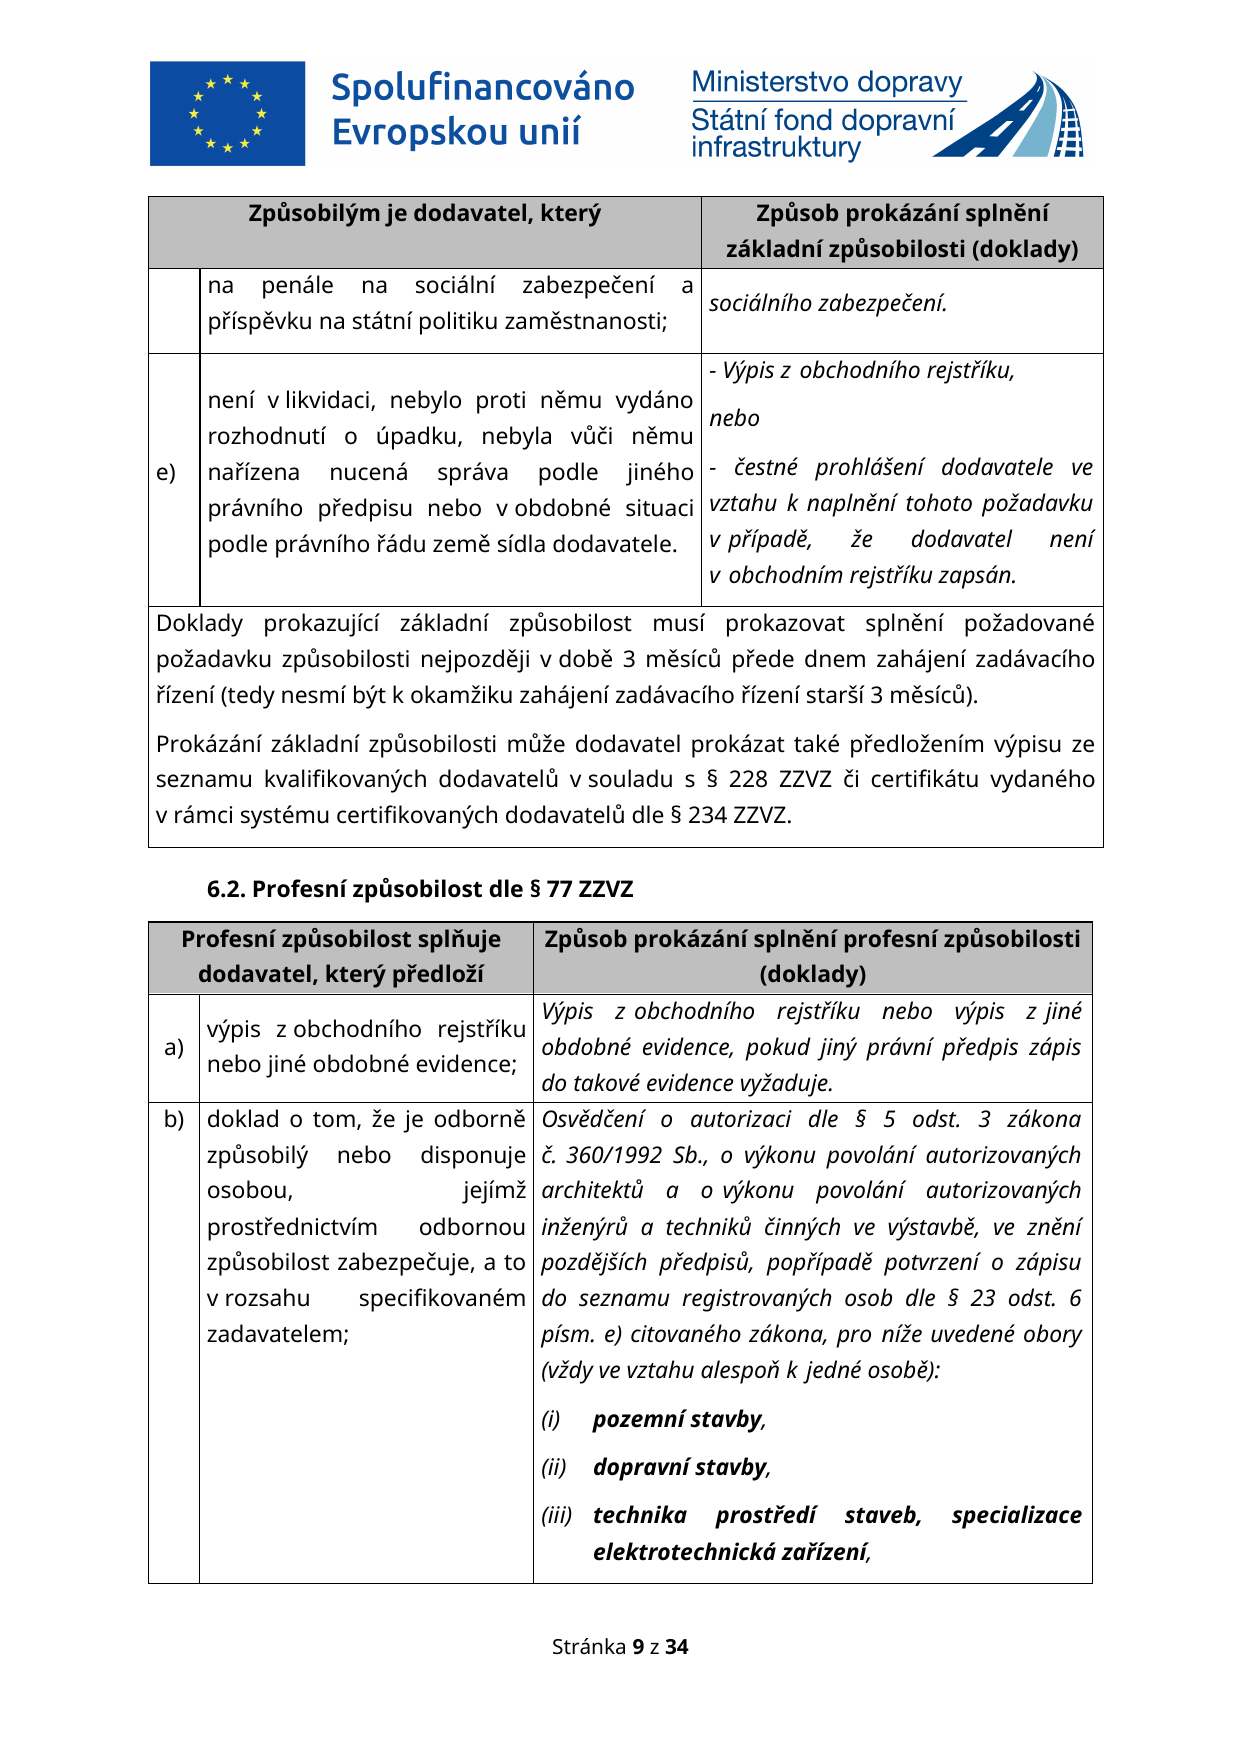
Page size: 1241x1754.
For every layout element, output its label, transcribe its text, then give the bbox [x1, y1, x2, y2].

table_cell e) [149, 354, 199, 606]
table_cell Výpis z obchodního rejstříku nebo výpis z jiné obdobné evidence, pokud jiný právní předpis zápis do takové evidence vyžaduje. [534, 995, 1092, 1102]
table_cell b) [149, 1103, 199, 1583]
table_header Způsob prokázání splnění profesní způsobilosti (doklady) [534, 923, 1092, 993]
table_cell a) [149, 995, 199, 1102]
table_header Způsobilým je dodavatel, který [149, 197, 701, 268]
table_header Způsob prokázání splnění základní způsobilosti (doklady) [702, 197, 1103, 268]
table_cell d) [149, 269, 199, 353]
subtitle Profesní způsobilost dle § 77 ZZVZ [207, 873, 1092, 904]
table_cell není v likvidaci, nebylo proti němu vydáno rozhodnutí o úpadku, nebyla vůči němu nařízena nucená správa podle jiného právního předpisu nebo v obdobné situaci podle právního řádu země sídla dodavatele. [201, 354, 701, 606]
table_cell Potvrzení příslušné územní správy sociálního zabezpečení. [702, 269, 1103, 353]
table_cell - Výpis z obchodního rejstříku, nebo - čestné prohlášení dodavatele ve vztahu k naplnění tohoto požadavku v případě, že dodavatel není v obchodním rejstříku zapsán. [702, 354, 1103, 606]
table_header Profesní způsobilost splňuje dodavatel, který předloží [149, 923, 533, 993]
picture [147, 59, 1093, 169]
table_cell Doklady prokazující základní způsobilost musí prokazovat splnění požadované požadavku způsobilosti nejpozději v době 3 měsíců přede dnem zahájení zadávacího řízení (tedy nesmí být k okamžiku zahájení zadávacího řízení starší 3 měsíců). Prokázání základní způsobilosti může dodavatel prokázat také předložením výpisu ze seznamu kvalifikovaných dodavatelů v souladu s § 228 ZZVZ či certifikátu vydaného v rámci systému certifikovaných dodavatelů dle § 234 ZZVZ. [149, 607, 1103, 847]
table_cell výpis z obchodního rejstříku nebo jiné obdobné evidence; [200, 995, 533, 1102]
